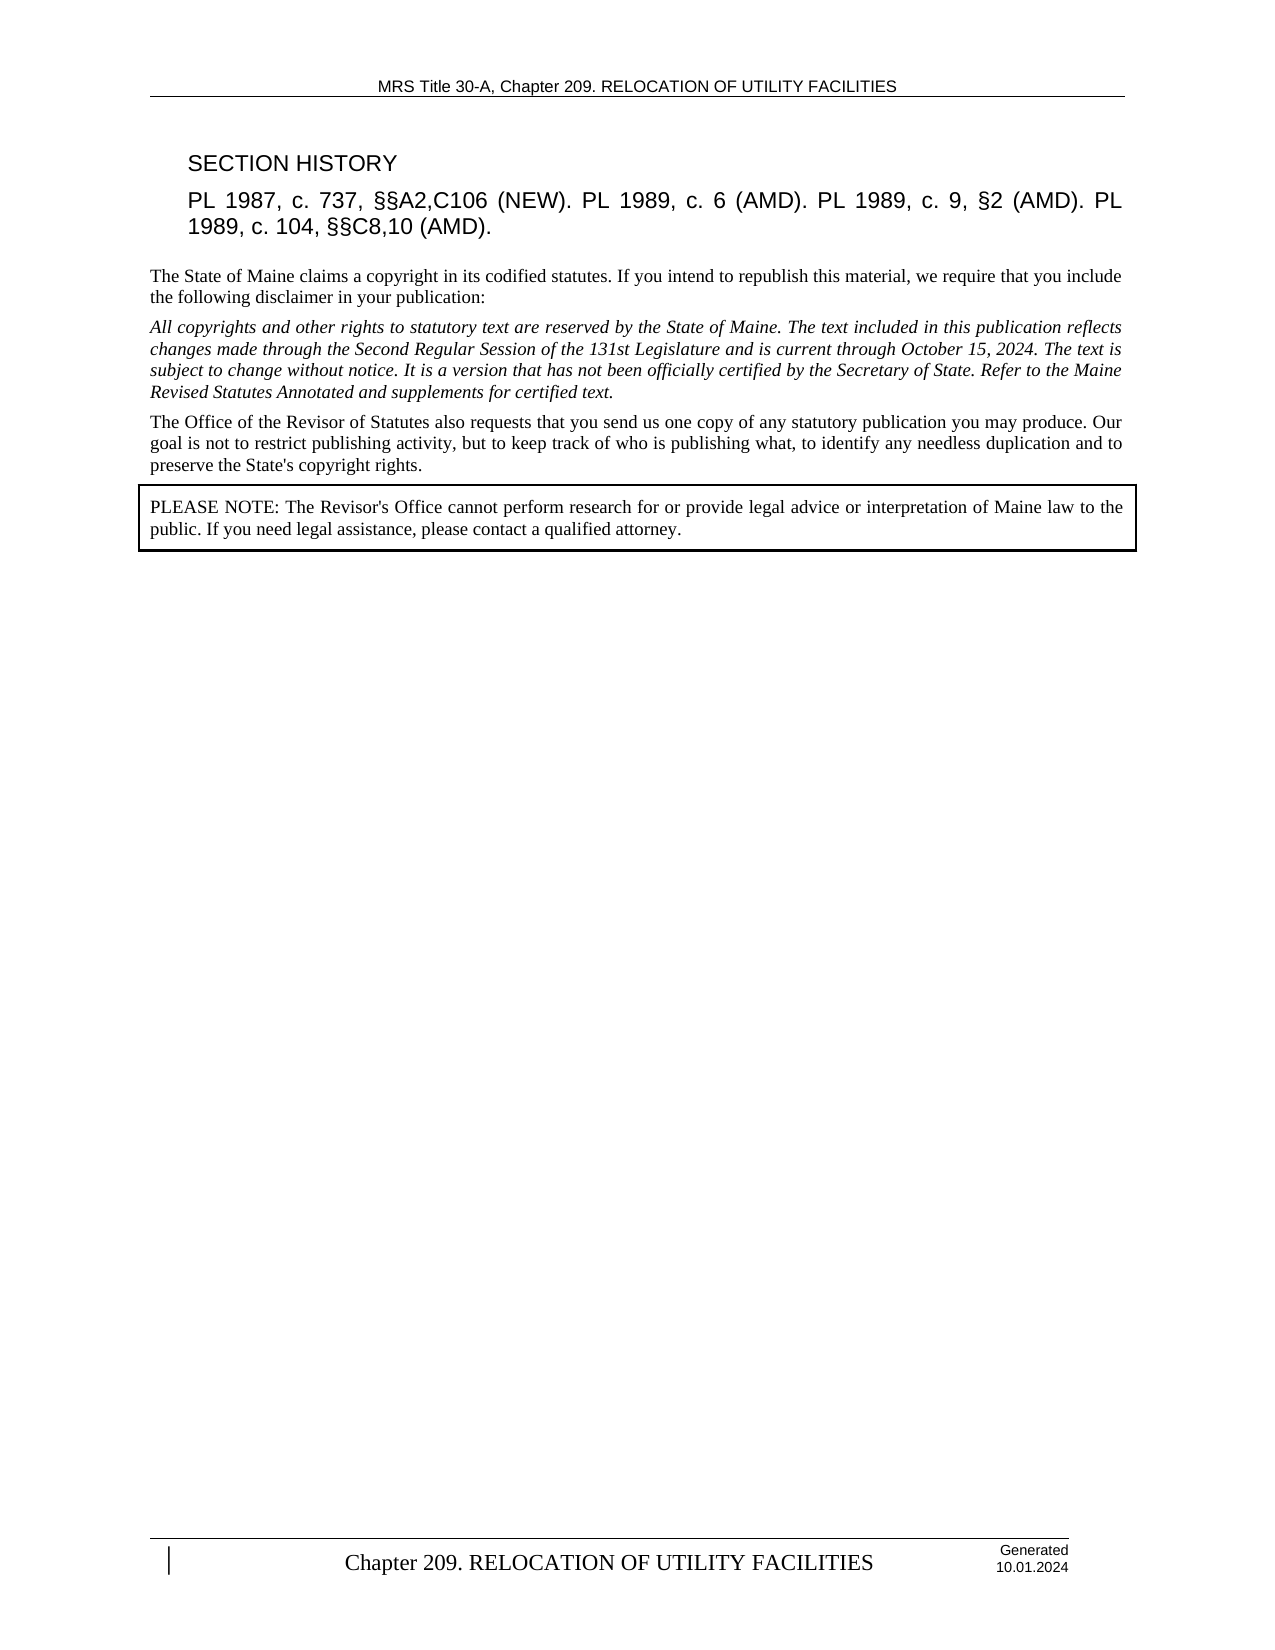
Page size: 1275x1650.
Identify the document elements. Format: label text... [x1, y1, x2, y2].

text SECTION HISTORY [187, 150, 1125, 176]
text PLEASE NOTE: The Revisor's Office cannot perform research for or provide legal advice or interpretation of Maine law to the public. If you need legal assistance, please contact a qualified attorney. [140, 486, 1135, 549]
text The Office of the Revisor of Statutes also requests that you send us one copy of any statutory publication you may produce. Our goal is not to restrict publishing activity, but to keep track of who is publishing what, to identify any needless duplication and to preserve the State's copyright rights. [150, 411, 1125, 475]
text The State of Maine claims a copyright in its codified statutes. If you intend to republish this material, we require that you include the following disclaimer in your publication: [150, 264, 1125, 308]
text All copyrights and other rights to statutory text are reserved by the State of Maine. The text included in this publication reflects changes made through the Second Regular Session of the 131st Legislature and is current through October 15, 2024 . The text is subject to change without notice. It is a version that has not been officially certified by the Secretary of State. Refer to the Maine Revised Statutes Annotated and supplements for certified text. [150, 316, 1125, 402]
text PL 1987, c. 737, §§A2,C106 (NEW). PL 1989, c. 6 (AMD). PL 1989, c. 9, §2 (AMD). PL 1989, c. 104, §§C8,10 (AMD). [187, 187, 1125, 239]
